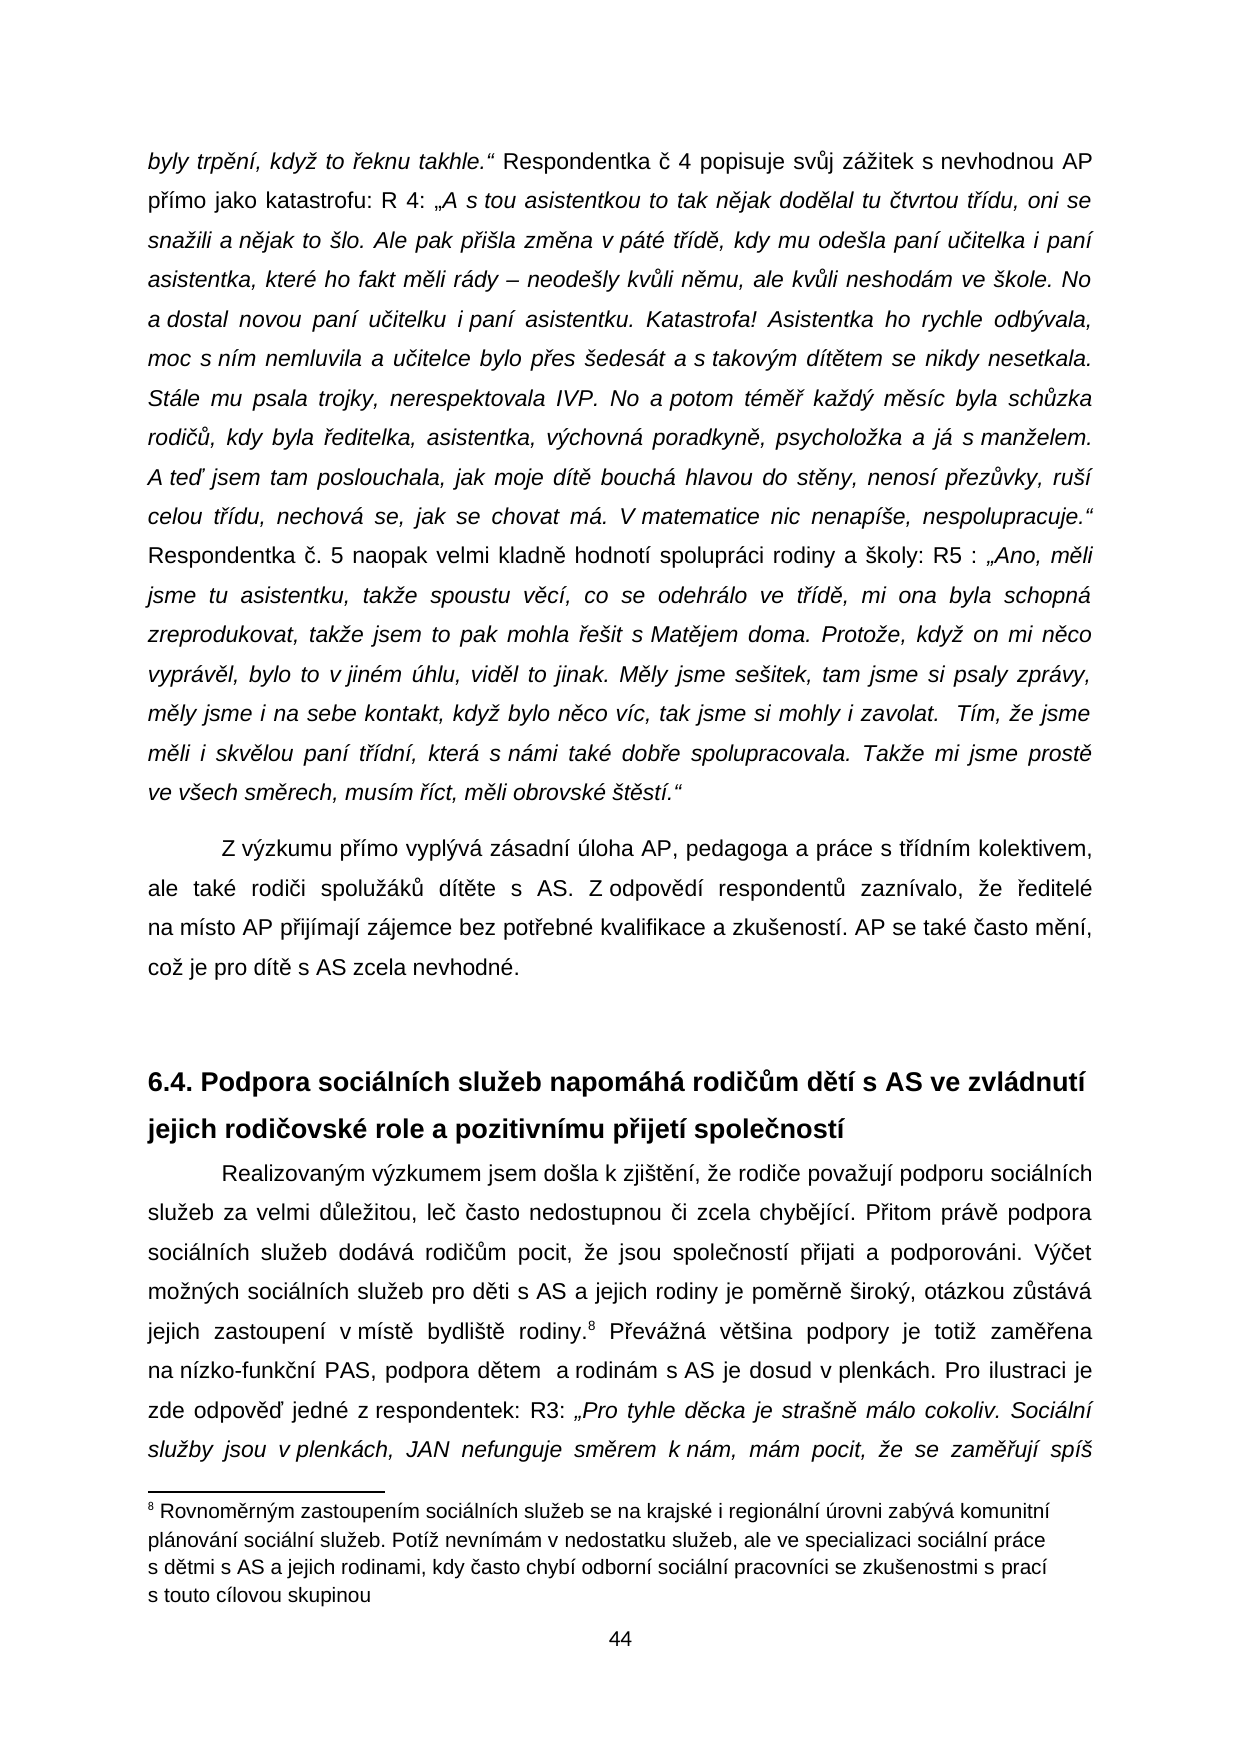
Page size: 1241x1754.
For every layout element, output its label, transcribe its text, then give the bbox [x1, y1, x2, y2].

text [148, 148, 1093, 806]
subtitle 6.4. Podpora sociálních služeb napomáhá rodičům dětí s AS ve zvládnutí jejich rodičovské role a pozitivnímu přijetí společností [148, 1066, 1093, 1144]
text Z výzkumu přímo vyplývá zásadní úloha AP, pedagoga a práce s třídním kolektivem, ale také rodiči spolužáků dítěte s AS. Z odpovědí respondentů zaznívalo, že ředitelé na místo AP přijímají zájemce bez potřebné kvalifikace a zkušeností. AP se také často mění, což je pro dítě s AS zcela nevhodné. [148, 835, 1093, 980]
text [148, 1160, 1093, 1463]
